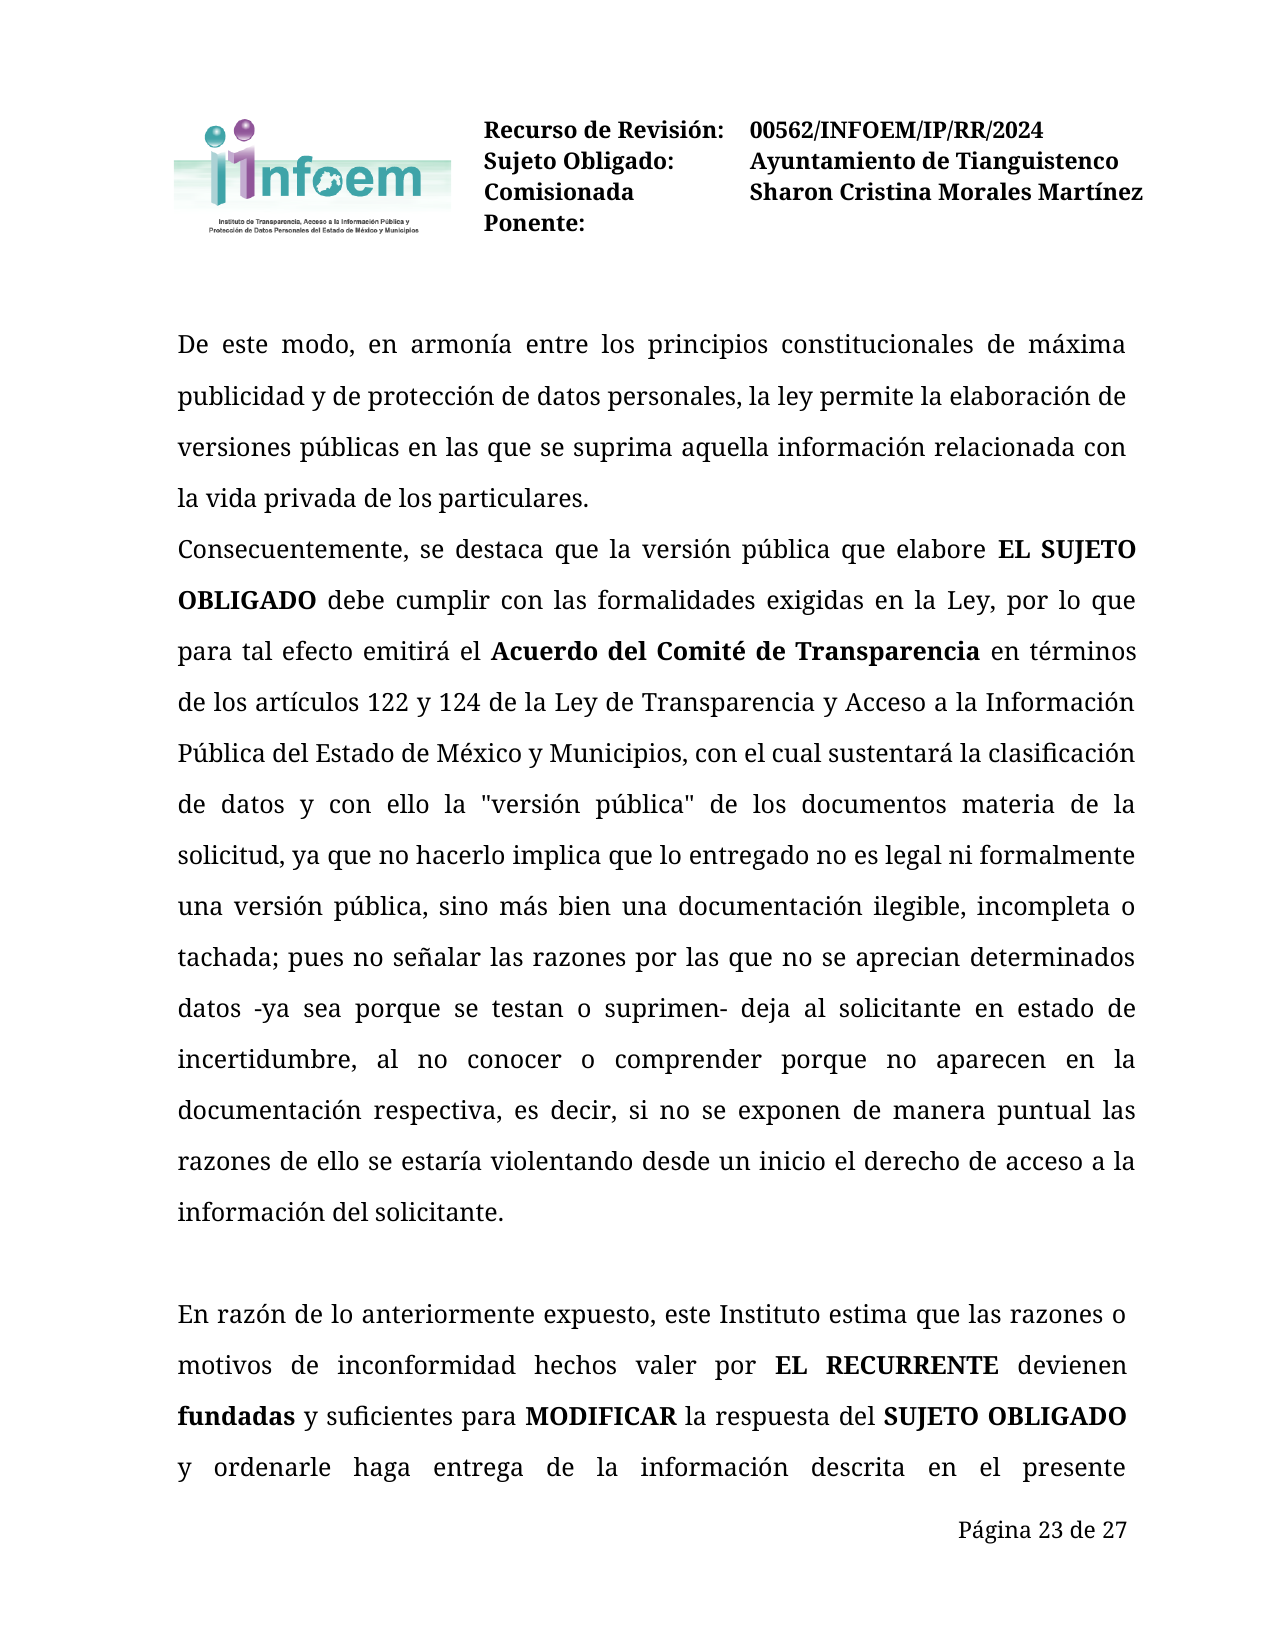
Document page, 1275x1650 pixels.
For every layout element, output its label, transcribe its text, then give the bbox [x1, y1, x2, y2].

text Consecuentemente, se destaca que la versión pública que elabore EL SUJETO OBLIGADO debe cumplir con las formalidades exigidas en la Ley, por lo que para tal efecto emitirá el Acuerdo del Comité de Transparencia en términos de los artículos 122 y 124 de la Ley de Transparencia y Acceso a la Información Pública del Estado de México y Municipios, con el cual sustentará la clasificación de datos y con ello la "versión pública" de los documentos materia de la solicitud, ya que no hacerlo implica que lo entregado no es legal ni formalmente una versión pública, sino más bien una documentación ilegible, incompleta o tachada; pues no señalar las razones por las que no se aprecian determinados datos -ya sea porque se testan o suprimen- deja al solicitante en estado de incertidumbre, al no conocer o comprender porque no aparecen en la documentación respectiva, es decir, si no se exponen de manera puntual las razones de ello se estaría violentando desde un inicio el derecho de acceso a la información del solicitante. [177, 531, 1137, 1229]
picture [173, 113, 452, 254]
text De este modo, en armonía entre los principios constitucionales de máxima publicidad y de protección de datos personales, la ley permite la elaboración de versiones públicas en las que se suprima aquella información relacionada con la vida privada de los particulares. [177, 327, 1127, 514]
